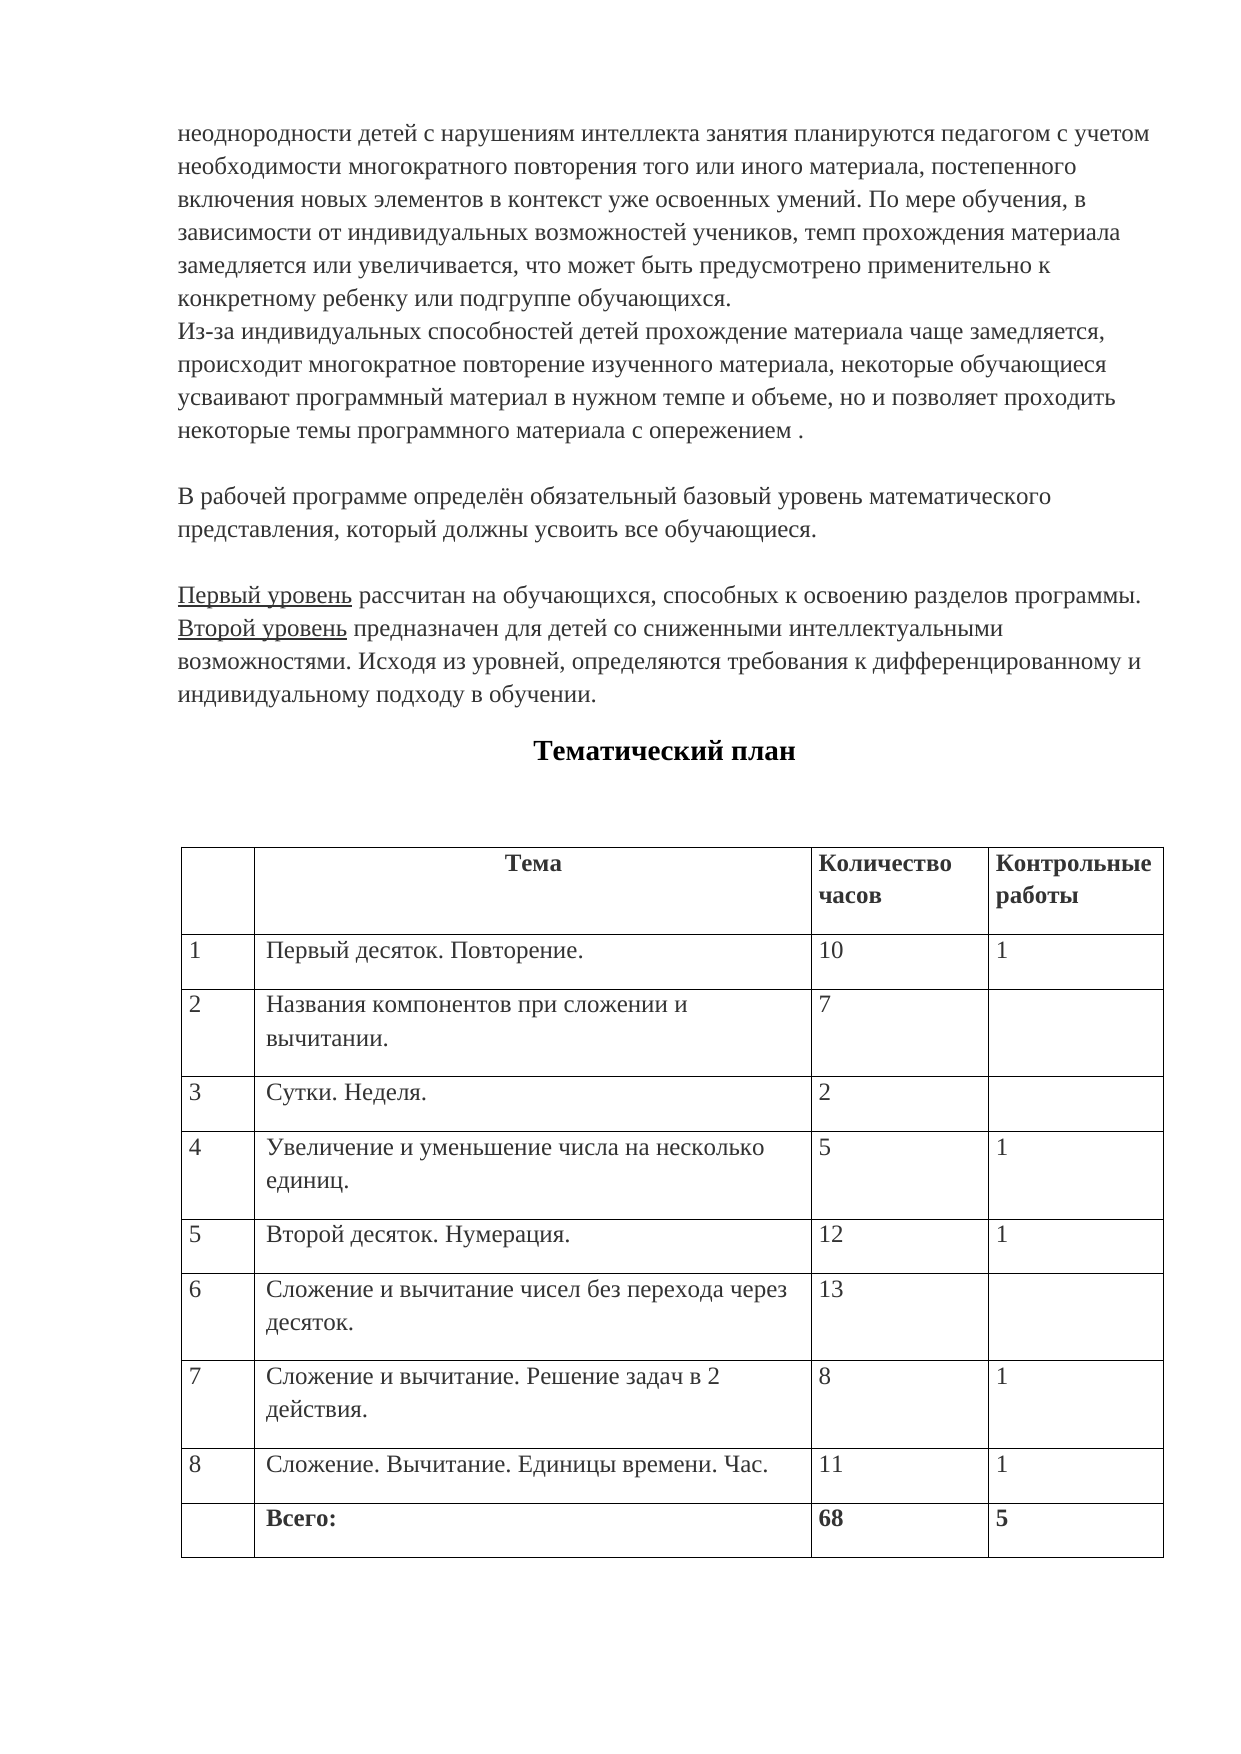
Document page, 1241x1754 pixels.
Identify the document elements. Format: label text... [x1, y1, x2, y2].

table_cell Названия компонентов при сложении и вычитании. [255, 990, 811, 1076]
table_cell Сутки. Неделя. [255, 1077, 811, 1131]
table_cell 5 [989, 1504, 1163, 1557]
table_cell 1 [989, 1361, 1163, 1448]
table_cell 11 [812, 1449, 988, 1502]
table_header Контрольные работы [989, 848, 1163, 934]
table_cell [989, 1274, 1163, 1360]
table_cell 3 [182, 1077, 254, 1131]
table_cell 8 [182, 1449, 254, 1502]
table_cell [182, 1504, 254, 1557]
text Тематический план [177, 733, 1152, 767]
table_cell Первый десяток. Повторение. [255, 935, 811, 988]
table_cell Второй десяток. Нумерация. [255, 1220, 811, 1273]
table_cell 1 [989, 1220, 1163, 1273]
table_cell 2 [182, 990, 254, 1076]
table_cell 5 [812, 1132, 988, 1218]
table_cell 1 [989, 935, 1163, 988]
table_cell 4 [182, 1132, 254, 1218]
table_cell Сложение и вычитание. Решение задач в 2 действия. [255, 1361, 811, 1448]
table_cell 12 [812, 1220, 988, 1273]
table_cell Сложение. Вычитание. Единицы времени. Час. [255, 1449, 811, 1502]
table_cell 68 [812, 1504, 988, 1557]
table_cell [989, 1077, 1163, 1131]
table_header Тема [255, 848, 811, 934]
table_cell 13 [812, 1274, 988, 1360]
table_cell 7 [812, 990, 988, 1076]
table_cell Сложение и вычитание чисел без перехода через десяток. [255, 1274, 811, 1360]
table_cell 6 [182, 1274, 254, 1360]
table_cell 10 [812, 935, 988, 988]
table_header Количество часов [812, 848, 988, 934]
table_cell 8 [812, 1361, 988, 1448]
table_cell 5 [182, 1220, 254, 1273]
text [177, 118, 1152, 708]
table_cell 1 [182, 935, 254, 988]
table_cell 2 [812, 1077, 988, 1131]
table_cell 1 [989, 1449, 1163, 1502]
table_cell Всего: [255, 1504, 811, 1557]
table_cell [989, 990, 1163, 1076]
table_cell Увеличение и уменьшение числа на несколько единиц. [255, 1132, 811, 1218]
table_cell 7 [182, 1361, 254, 1448]
table_header [182, 848, 254, 934]
table_cell 1 [989, 1132, 1163, 1218]
